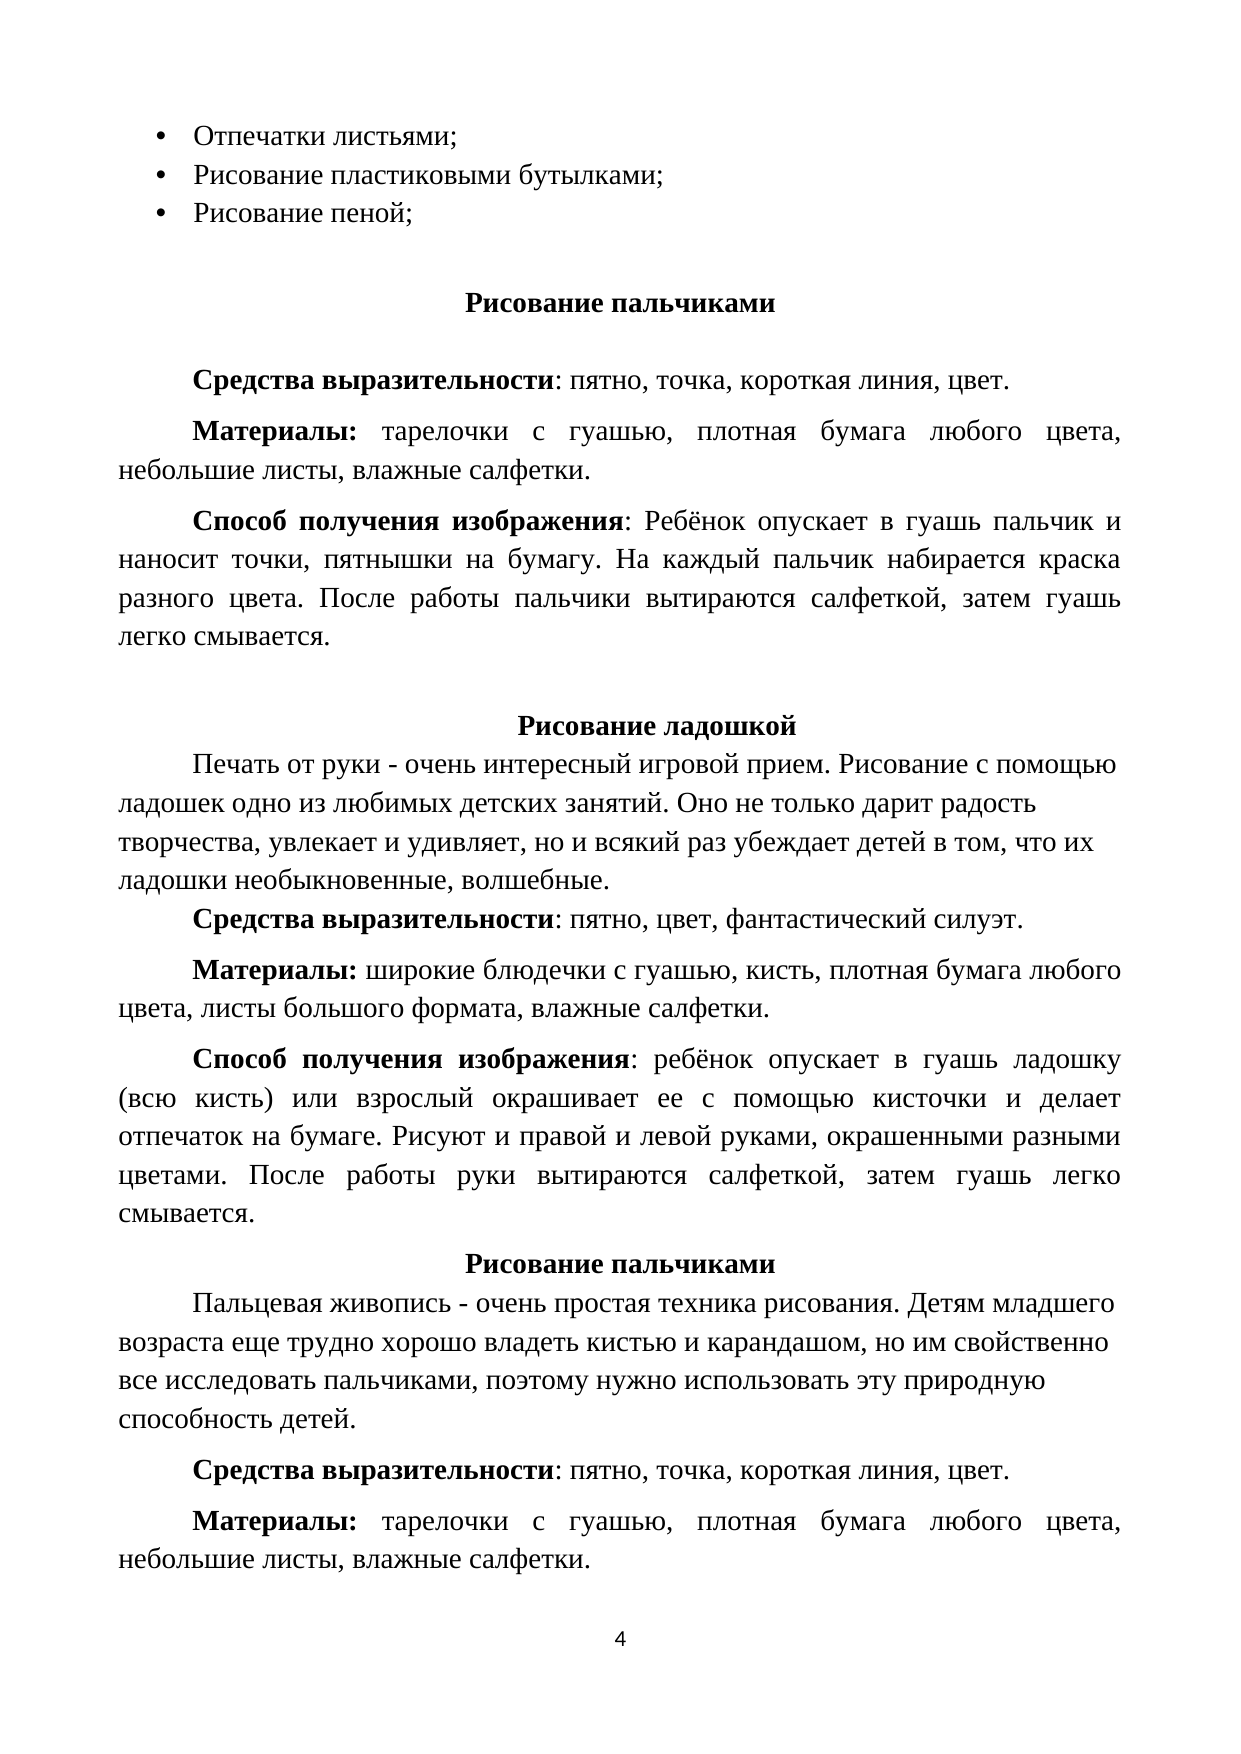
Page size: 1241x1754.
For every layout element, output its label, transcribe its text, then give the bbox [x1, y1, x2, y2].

text Способ получения изображения: ребёнок опускает в гуашь ладошку (всю кисть) или взрослый окрашивает ее с помощью кисточки и делает отпечаток на бумаге. Рисуют и правой и левой руками, окрашенными разными цветами. После работы руки вытираются салфеткой, затем гуашь легко смывается. [118, 1041, 1122, 1229]
text Рисование пальчиками [118, 1247, 1122, 1280]
text Средства выразительности: пятно, точка, короткая линия, цвет. [118, 1452, 1122, 1485]
text Пальцевая живопись - очень простая техника рисования. Детям младшего возраста еще трудно хорошо владеть кистью и карандашом, но им свойственно все исследовать пальчиками, поэтому нужно использовать эту природную способность детей. [118, 1285, 1122, 1434]
text Средства выразительности: пятно, точка, короткая линия, цвет. [118, 362, 1122, 396]
text Способ получения изображения: Ребёнок опускает в гуашь пальчик и наносит точки, пятнышки на бумагу. На каждый пальчик набирается краска разного цвета. После работы пальчики вытираются салфеткой, затем гуашь легко смывается. [118, 503, 1122, 652]
text Рисование пальчиками [118, 285, 1122, 319]
list Отпечатки листьями; [156, 118, 1122, 152]
text Материалы: тарелочки с гуашью, плотная бумага любого цвета, небольшие листы, влажные салфетки. [118, 1503, 1122, 1575]
text Печать от руки - очень интересный игровой прием. Рисование с помощью ладошек одно из любимых детских занятий. Оно не только дарит радость творчества, увлекает и удивляет, но и всякий раз убеждает детей в том, что их ладошки необыкновенные, волшебные. [118, 747, 1122, 896]
text Материалы: тарелочки с гуашью, плотная бумага любого цвета, небольшие листы, влажные салфетки. [118, 413, 1122, 485]
list Рисование пластиковыми бутылками; [156, 157, 1122, 190]
text Средства выразительности: пятно, цвет, фантастический силуэт. [118, 901, 1122, 934]
text Рисование ладошкой [118, 708, 1122, 742]
list Рисование пеной; [156, 195, 1122, 229]
text Материалы: широкие блюдечки с гуашью, кисть, плотная бумага любого цвета, листы большого формата, влажные салфетки. [118, 952, 1122, 1024]
